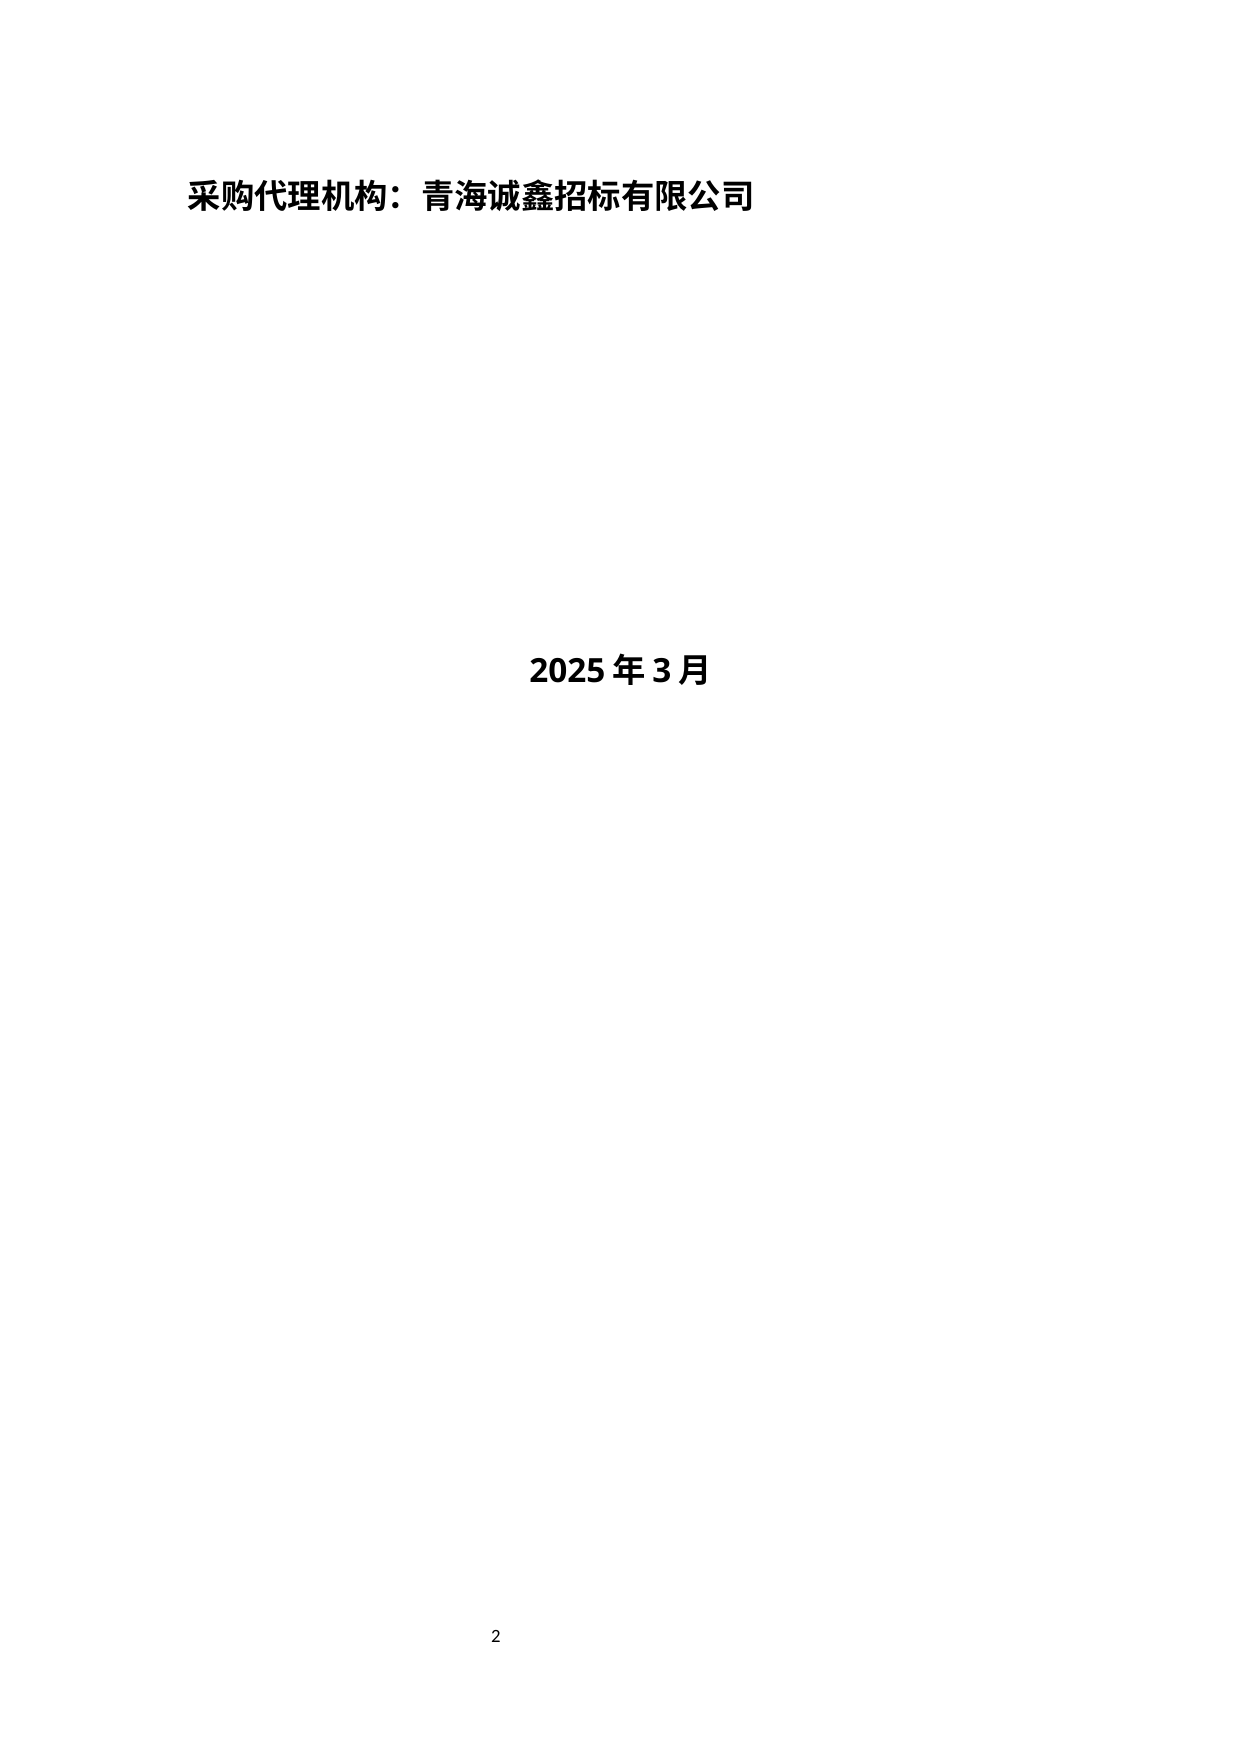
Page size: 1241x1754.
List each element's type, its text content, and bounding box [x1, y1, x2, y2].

text 采购代理机构：青海诚鑫招标有限公司 [187, 162, 1053, 227]
text 2025年3月 [187, 635, 1053, 700]
